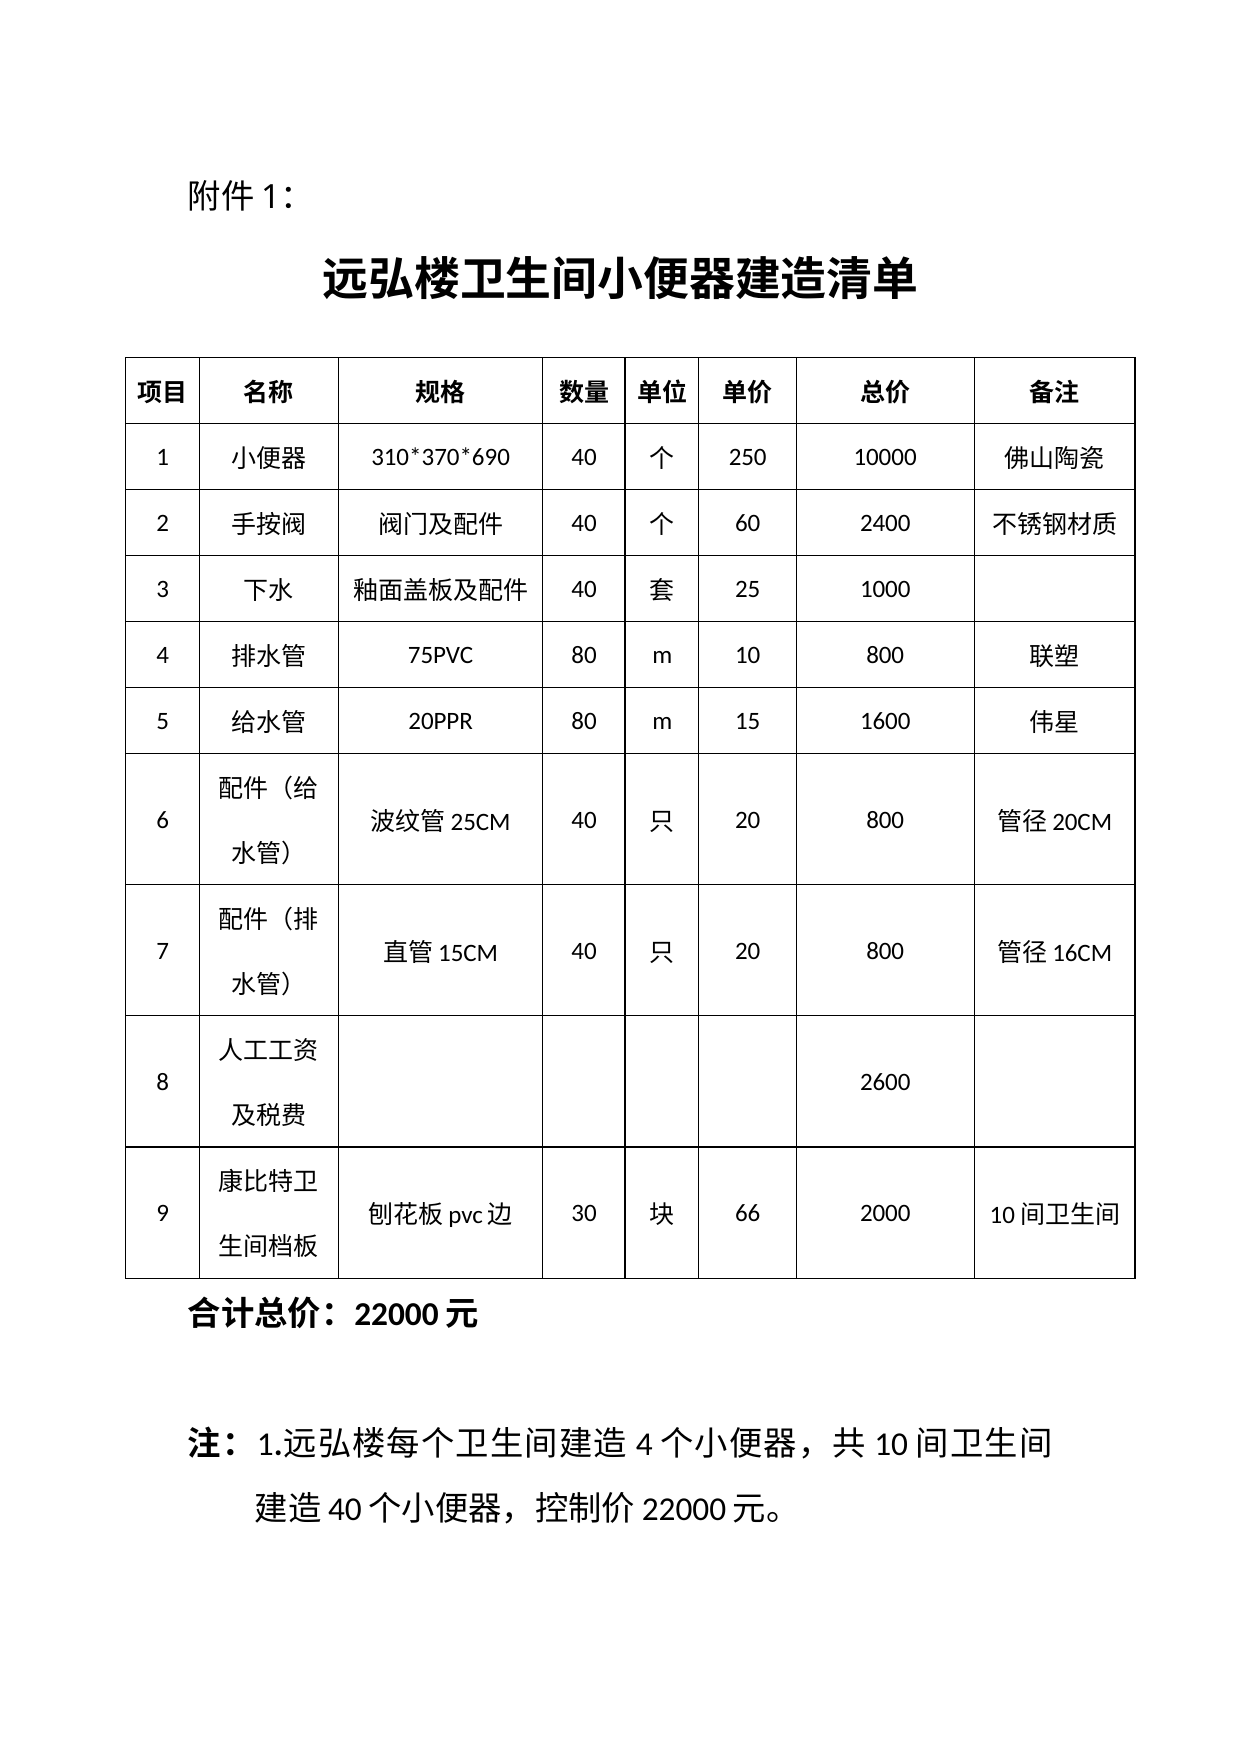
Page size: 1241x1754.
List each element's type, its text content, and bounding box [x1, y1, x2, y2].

table_cell 1 [126, 424, 199, 489]
table_cell 排水管 [200, 622, 338, 687]
table_cell 60 [699, 490, 796, 555]
table_cell 40 [543, 885, 624, 1015]
table_cell 个 [626, 490, 698, 555]
table_cell 75PVC [339, 622, 542, 687]
table_cell 波纹管25CM [339, 754, 542, 884]
table_cell 刨花板pvc边 [339, 1148, 542, 1277]
table_cell 10 [699, 622, 796, 687]
table_cell m [626, 688, 698, 753]
table_cell 给水管 [200, 688, 338, 753]
table_cell 联塑 [975, 622, 1134, 687]
table_cell [626, 1016, 698, 1146]
table_cell 直管15CM [339, 885, 542, 1015]
table_cell 40 [543, 424, 624, 489]
table_cell [543, 1016, 624, 1146]
table_cell 小便器 [200, 424, 338, 489]
table_cell 2000 [797, 1148, 974, 1277]
table_cell 1000 [797, 556, 974, 621]
table_header 名称 [200, 358, 338, 423]
table_cell 800 [797, 885, 974, 1015]
table_cell 阀门及配件 [339, 490, 542, 555]
table_cell 1600 [797, 688, 974, 753]
table_cell 伟星 [975, 688, 1134, 753]
text 远弘楼卫生间小便器建造清单 [187, 227, 1053, 324]
table_cell 套 [626, 556, 698, 621]
table_cell 10间卫生间 [975, 1148, 1134, 1277]
table_cell 5 [126, 688, 199, 753]
text 注：1.远弘楼每个卫生间建造4个小便器，共10间卫生间建造40个小便器，控制价22000元。 [187, 1408, 1053, 1538]
table_cell 3 [126, 556, 199, 621]
table_cell 4 [126, 622, 199, 687]
table_cell 2 [126, 490, 199, 555]
list 附件1： [187, 162, 1053, 227]
table_cell 2400 [797, 490, 974, 555]
table_cell 管径20CM [975, 754, 1134, 884]
table_cell 只 [626, 885, 698, 1015]
table_cell 6 [126, 754, 199, 884]
table_cell 20PPR [339, 688, 542, 753]
table_cell 下水 [200, 556, 338, 621]
table_header 数量 [543, 358, 624, 423]
table_cell 个 [626, 424, 698, 489]
table_cell 20 [699, 885, 796, 1015]
table_header 项目 [126, 358, 199, 423]
table_cell 9 [126, 1148, 199, 1277]
table_cell 800 [797, 622, 974, 687]
table_cell 7 [126, 885, 199, 1015]
text 合计总价：22000元 [187, 1279, 1053, 1343]
table_cell 80 [543, 688, 624, 753]
table_cell 康比特卫生间档板 [200, 1148, 338, 1277]
table_cell 40 [543, 754, 624, 884]
table_header 总价 [797, 358, 974, 423]
table_cell 管径16CM [975, 885, 1134, 1015]
table_cell [339, 1016, 542, 1146]
table_cell m [626, 622, 698, 687]
table_cell 2600 [797, 1016, 974, 1146]
table_header 单位 [626, 358, 698, 423]
table_cell 不锈钢材质 [975, 490, 1134, 555]
table_cell 20 [699, 754, 796, 884]
table_header 单价 [699, 358, 796, 423]
table_header 规格 [339, 358, 542, 423]
table_cell 30 [543, 1148, 624, 1277]
table_cell 佛山陶瓷 [975, 424, 1134, 489]
table_cell [975, 1016, 1134, 1146]
table_cell 66 [699, 1148, 796, 1277]
table_cell [699, 1016, 796, 1146]
table_cell 手按阀 [200, 490, 338, 555]
table_cell 只 [626, 754, 698, 884]
table_cell 人工工资及税费 [200, 1016, 338, 1146]
table_cell 800 [797, 754, 974, 884]
table_cell 310*370*690 [339, 424, 542, 489]
table_cell [975, 556, 1134, 621]
table_cell 配件（排水管） [200, 885, 338, 1015]
table_cell 40 [543, 490, 624, 555]
table_cell 250 [699, 424, 796, 489]
table_header 备注 [975, 358, 1134, 423]
table_cell 10000 [797, 424, 974, 489]
table_cell 40 [543, 556, 624, 621]
table_cell 釉面盖板及配件 [339, 556, 542, 621]
table_cell 块 [626, 1148, 698, 1277]
table_cell 80 [543, 622, 624, 687]
table_cell 25 [699, 556, 796, 621]
table_cell 15 [699, 688, 796, 753]
table_cell 配件（给水管） [200, 754, 338, 884]
table_cell 8 [126, 1016, 199, 1146]
